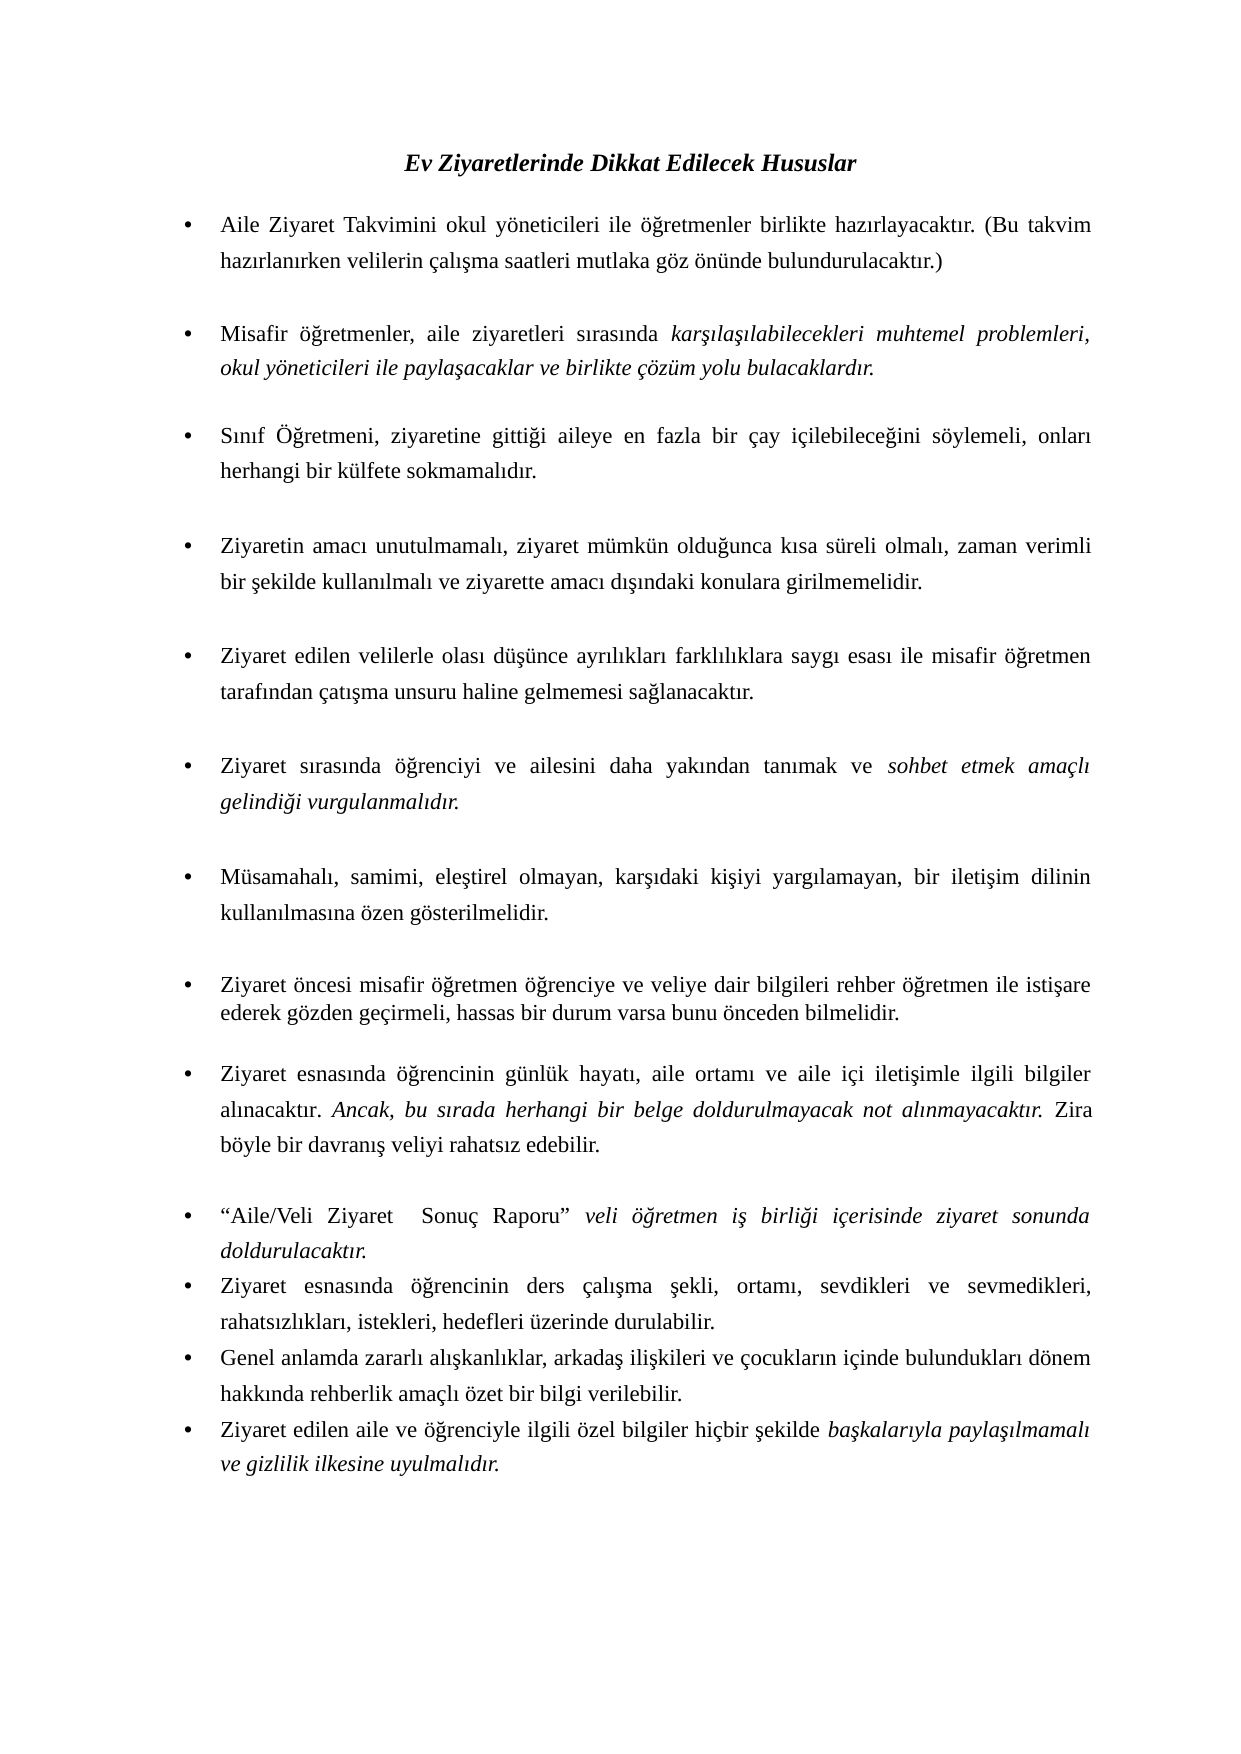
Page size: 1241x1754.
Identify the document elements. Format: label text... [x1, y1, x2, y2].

list Aile Ziyaret Takvimini okul yöneticileri ile öğretmenler birlikte hazırlayacaktır. (Bu takvim hazırlanırken velilerin çalışma saatleri mutlaka göz önünde bulundurulacaktır.) [184, 211, 1093, 273]
list “Aile/Veli Ziyaret Sonuç Raporu” veli öğretmen iş birliği içerisinde ziyaret sonunda doldurulacaktır. [184, 1202, 1093, 1263]
list Ziyaret öncesi misafir öğretmen öğrenciye ve veliye dair bilgileri rehber öğretmen ile istişare ederek gözden geçirmeli, hassas bir durum varsa bunu önceden bilmelidir. [184, 971, 1093, 1026]
list Müsamahalı, samimi, eleştirel olmayan, karşıdaki kişiyi yargılamayan, bir iletişim dilinin kullanılmasına özen gösterilmelidir. [184, 863, 1093, 925]
list Ziyaretin amacı unutulmamalı, ziyaret mümkün olduğunca kısa süreli olmalı, zaman verimli bir şekilde kullanılmalı ve ziyarette amacı dışındaki konulara girilmemelidir. [184, 532, 1093, 594]
list Sınıf Öğretmeni, ziyaretine gittiği aileye en fazla bir çay içilebileceğini söylemeli, onları herhangi bir külfete sokmamalıdır. [184, 422, 1093, 484]
list Ziyaret esnasında öğrencinin ders çalışma şekli, ortamı, sevdikleri ve sevmedikleri, rahatsızlıkları, istekleri, hedefleri üzerinde durulabilir. [184, 1272, 1093, 1334]
list Genel anlamda zararlı alışkanlıklar, arkadaş ilişkileri ve çocukların içinde bulundukları dönem hakkında rehberlik amaçlı özet bir bilgi verilebilir. [184, 1344, 1093, 1406]
list Ziyaret edilen velilerle olası düşünce ayrılıkları farklılıklara saygı esası ile misafir öğretmen tarafından çatışma unsuru haline gelmemesi sağlanacaktır. [184, 642, 1093, 704]
list Ziyaret esnasında öğrencinin günlük hayatı, aile ortamı ve aile içi iletişimle ilgili bilgiler alınacaktır. Ancak, bu sırada herhangi bir belge doldurulmayacak not alınmayacaktır. Zira böyle bir davranış veliyi rahatsız edebilir. [184, 1060, 1093, 1158]
list Misafir öğretmenler, aile ziyaretleri sırasında karşılaşılabilecekleri muhtemel problemleri, okul yöneticileri ile paylaşacaklar ve birlikte çözüm yolu bulacaklardır. [184, 320, 1093, 381]
subtitle Ev Ziyaretlerinde Dikkat Edilecek Hususlar [404, 148, 1224, 176]
list Ziyaret sırasında öğrenciyi ve ailesini daha yakından tanımak ve sohbet etmek amaçlı gelindiği vurgulanmalıdır. [184, 752, 1093, 815]
list Ziyaret edilen aile ve öğrenciyle ilgili özel bilgiler hiçbir şekilde başkalarıyla paylaşılmamalı ve gizlilik ilkesine uyulmalıdır. [184, 1416, 1093, 1477]
